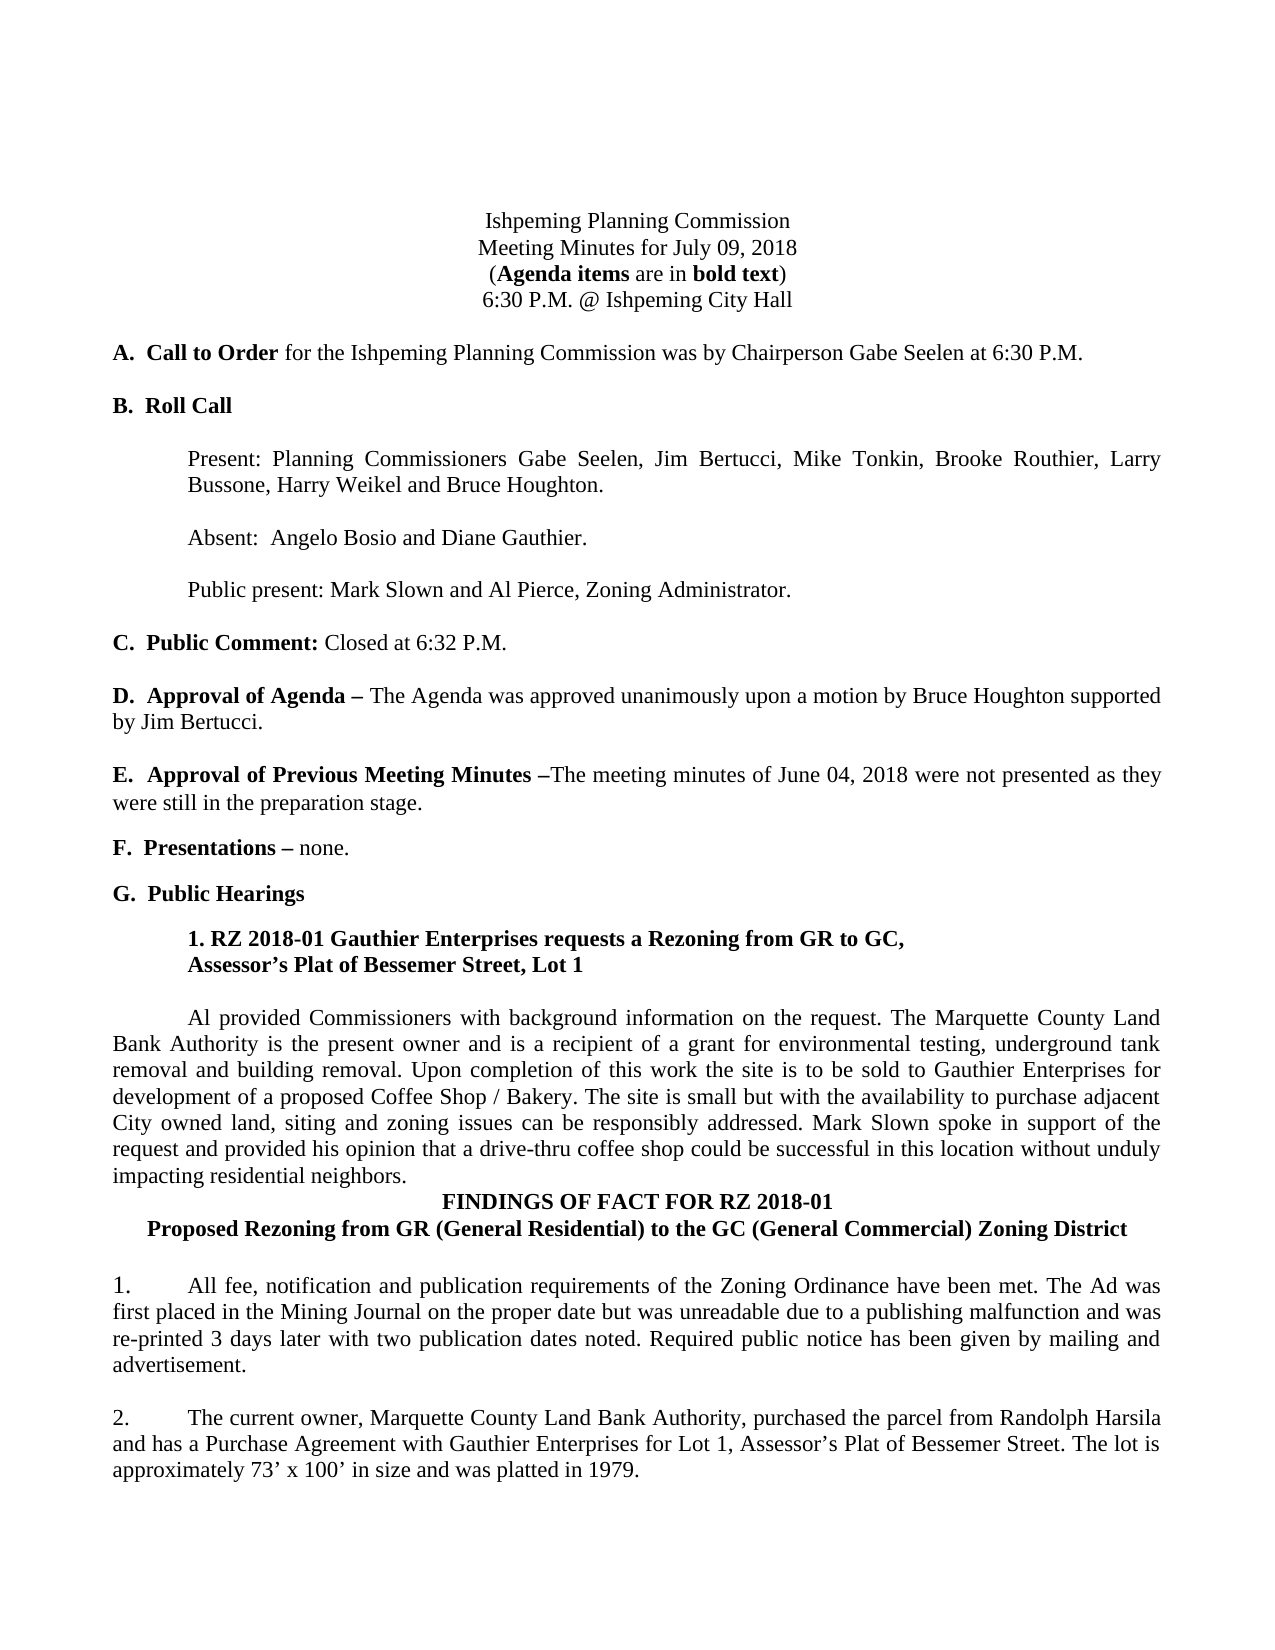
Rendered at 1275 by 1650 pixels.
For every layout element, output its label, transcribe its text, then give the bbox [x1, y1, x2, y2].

text FINDINGS OF FACT FOR RZ 2018-01 [112, 1188, 1162, 1214]
text (Agenda items are in bold text) [112, 260, 1162, 287]
text Meeting Minutes for July 09, 2018 [112, 234, 1162, 260]
text B. Roll Call [112, 392, 1162, 418]
text Al provided Commissioners with background information on the request. The Marquette County Land Bank Authority is the present owner and is a recipient of a grant for environmental testing, underground tank removal and building removal. Upon completion of this work the site is to be sold to Gauthier Enterprises for development of a proposed Coffee Shop / Bakery. The site is small but with the availability to purchase adjacent City owned land, siting and zoning issues can be responsibly addressed. Mark Slown spoke in support of the request and provided his opinion that a drive-thru coffee shop could be successful in this location without unduly impacting residential neighbors. [112, 1004, 1162, 1188]
text Proposed Rezoning from GR (General Residential) to the GC (General Commercial) Zoning District [112, 1214, 1162, 1241]
text Public present: Mark Slown and Al Pierce, Zoning Administrator. [112, 576, 1162, 603]
text 1. RZ 2018-01 Gauthier Enterprises requests a Rezoning from GR to GC, [187, 925, 1162, 951]
text C. Public Comment: Closed at 6:32 P.M. [112, 629, 1162, 656]
text 2. The current owner, Marquette County Land Bank Authority, purchased the parcel from Randolph Harsila and has a Purchase Agreement with Gauthier Enterprises for Lot 1, Assessor’s Plat of Bessemer Street. The lot is approximately 73’ x 100’ in size and was platted in 1979. [112, 1404, 1162, 1483]
text Absent: Angelo Bosio and Diane Gauthier. [187, 524, 1162, 550]
text E. Approval of Previous Meeting Minutes –The meeting minutes of June 04, 2018 were not presented as they were still in the preparation stage. [112, 761, 1162, 816]
text Assessor’s Plat of Bessemer Street, Lot 1 [187, 951, 1162, 977]
text 1. All fee, notification and publication requirements of the Zoning Ordinance have been met. The Ad was first placed in the Mining Journal on the proper date but was unreadable due to a publishing malfunction and was re-printed 3 days later with two publication dates noted. Required public notice has been given by mailing and advertisement. [112, 1270, 1162, 1377]
text 6:30 P.M. @ Ishpeming City Hall [112, 287, 1162, 313]
text Present: Planning Commissioners Gabe Seelen, Jim Bertucci, Mike Tonkin, Brooke Routhier, Larry Bussone, Harry Weikel and Bruce Houghton. [187, 445, 1162, 497]
text D. Approval of Agenda – The Agenda was approved unanimously upon a motion by Bruce Houghton supported by Jim Bertucci. [112, 682, 1162, 734]
text F. Presentations – none. [112, 834, 1162, 861]
text G. Public Hearings [112, 879, 1162, 906]
text Ishpeming Planning Commission [112, 207, 1162, 234]
text A. Call to Order for the Ishpeming Planning Commission was by Chairperson Gabe Seelen at 6:30 P.M. [112, 339, 1162, 366]
